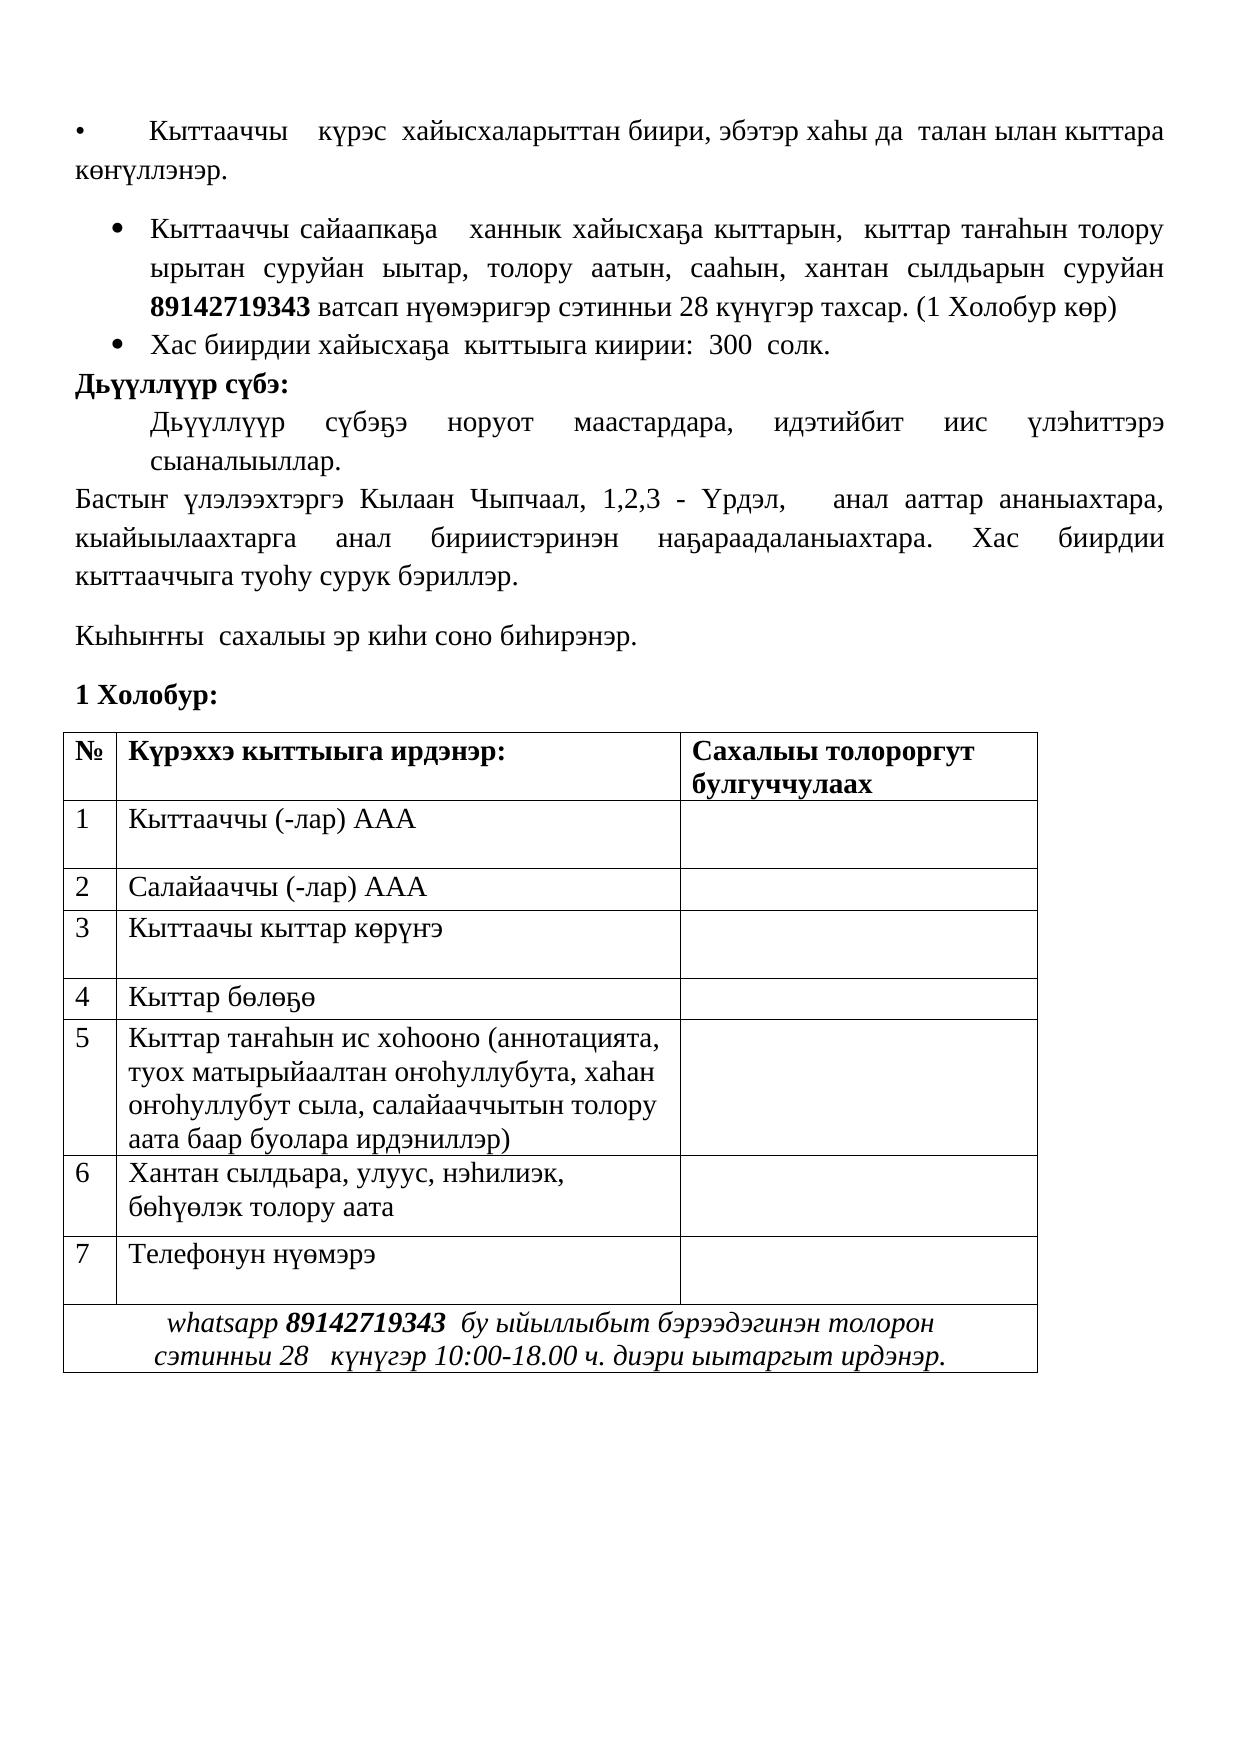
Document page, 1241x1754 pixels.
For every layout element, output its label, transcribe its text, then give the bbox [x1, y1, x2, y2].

table_cell 6 [64, 1156, 116, 1236]
table_header № [64, 733, 116, 800]
table_cell Салайааччы (-лар) ААА [117, 869, 680, 909]
text Дьүүллүүр сүбэҕэ норуот маастардара, идэтийбит иис үлэһиттэрэ сыаналыыллар. [150, 404, 1165, 476]
table_header Күрэххэ кыттыыга ирдэнэр: [117, 733, 680, 800]
table_cell Кыттаачы кыттар көрүҥэ [117, 911, 680, 978]
table_cell Кыттааччы (-лар) ААА [117, 801, 680, 868]
table_cell [681, 869, 1037, 909]
table_cell Кыттар бөлөҕө [117, 979, 680, 1019]
table_header Сахалыы толороргут булгуччулаах [681, 733, 1037, 800]
table_cell 4 [64, 979, 116, 1019]
table_cell 1 [64, 801, 116, 868]
table_cell [681, 979, 1037, 1019]
table_cell Хантан сылдьара, улуус, нэһилиэк, бөһүөлэк толору аата [117, 1156, 680, 1236]
table_cell [681, 911, 1037, 978]
table_cell [681, 801, 1037, 868]
table_cell [681, 1237, 1037, 1304]
table_cell [681, 1020, 1037, 1154]
table_cell whatsapp 89142719343 бу ыйыллыбыт бэрээдэгинэн толорон сэтинньи 28 күнүгэр 10:00-18.00 ч. диэри ыытаргыт ирдэнэр. [64, 1305, 1037, 1372]
table_cell 3 [64, 911, 116, 978]
text Дьүүллүүр сүбэ: [75, 366, 1165, 399]
list Кыттааччы сайаапкаҕа ханнык хайысхаҕа кыттарын, кыттар таҥаһын толору ырытан суруйан ыытар, толору аатын, сааһын, хантан сылдьарын суруйан 89142719343 ватсап нүөмэригэр сэтинньи 28 күнүгэр тахсар. (1 Холобур көр) [112, 211, 1165, 322]
table_cell Телефонун нүөмэрэ [117, 1237, 680, 1304]
text Кыһыҥҥы сахалыы эр киһи соно биһирэнэр. [75, 618, 1165, 651]
text • Кыттааччы күрэс хайысхаларыттан биири, эбэтэр хаһы да талан ылан кыттара көҥүллэнэр. [75, 113, 1165, 186]
text Бастыҥ үлэлээхтэргэ Кылаан Чыпчаал, 1,2,3 - Үрдэл, анал ааттар ананыахтара, кыайыылаахтарга анал бириистэринэн наҕараадаланыахтара. Хас биирдии кыттааччыга туоһу сурук бэриллэр. [75, 481, 1165, 592]
table_cell [681, 1156, 1037, 1236]
table_cell Кыттар таҥаһын ис хоһооно (аннотацията, туох матырыйаалтан оҥоһуллубута, хаһан оҥоһуллубут сыла, салайааччытын толору аата баар буолара ирдэниллэр) [117, 1020, 680, 1154]
list Хас биирдии хайысхаҕа кыттыыга киирии: 300 солк. [112, 327, 1165, 361]
table_cell 2 [64, 869, 116, 909]
table_cell 7 [64, 1237, 116, 1304]
text 1 Холобур: [75, 677, 1165, 711]
table_cell 5 [64, 1020, 116, 1154]
